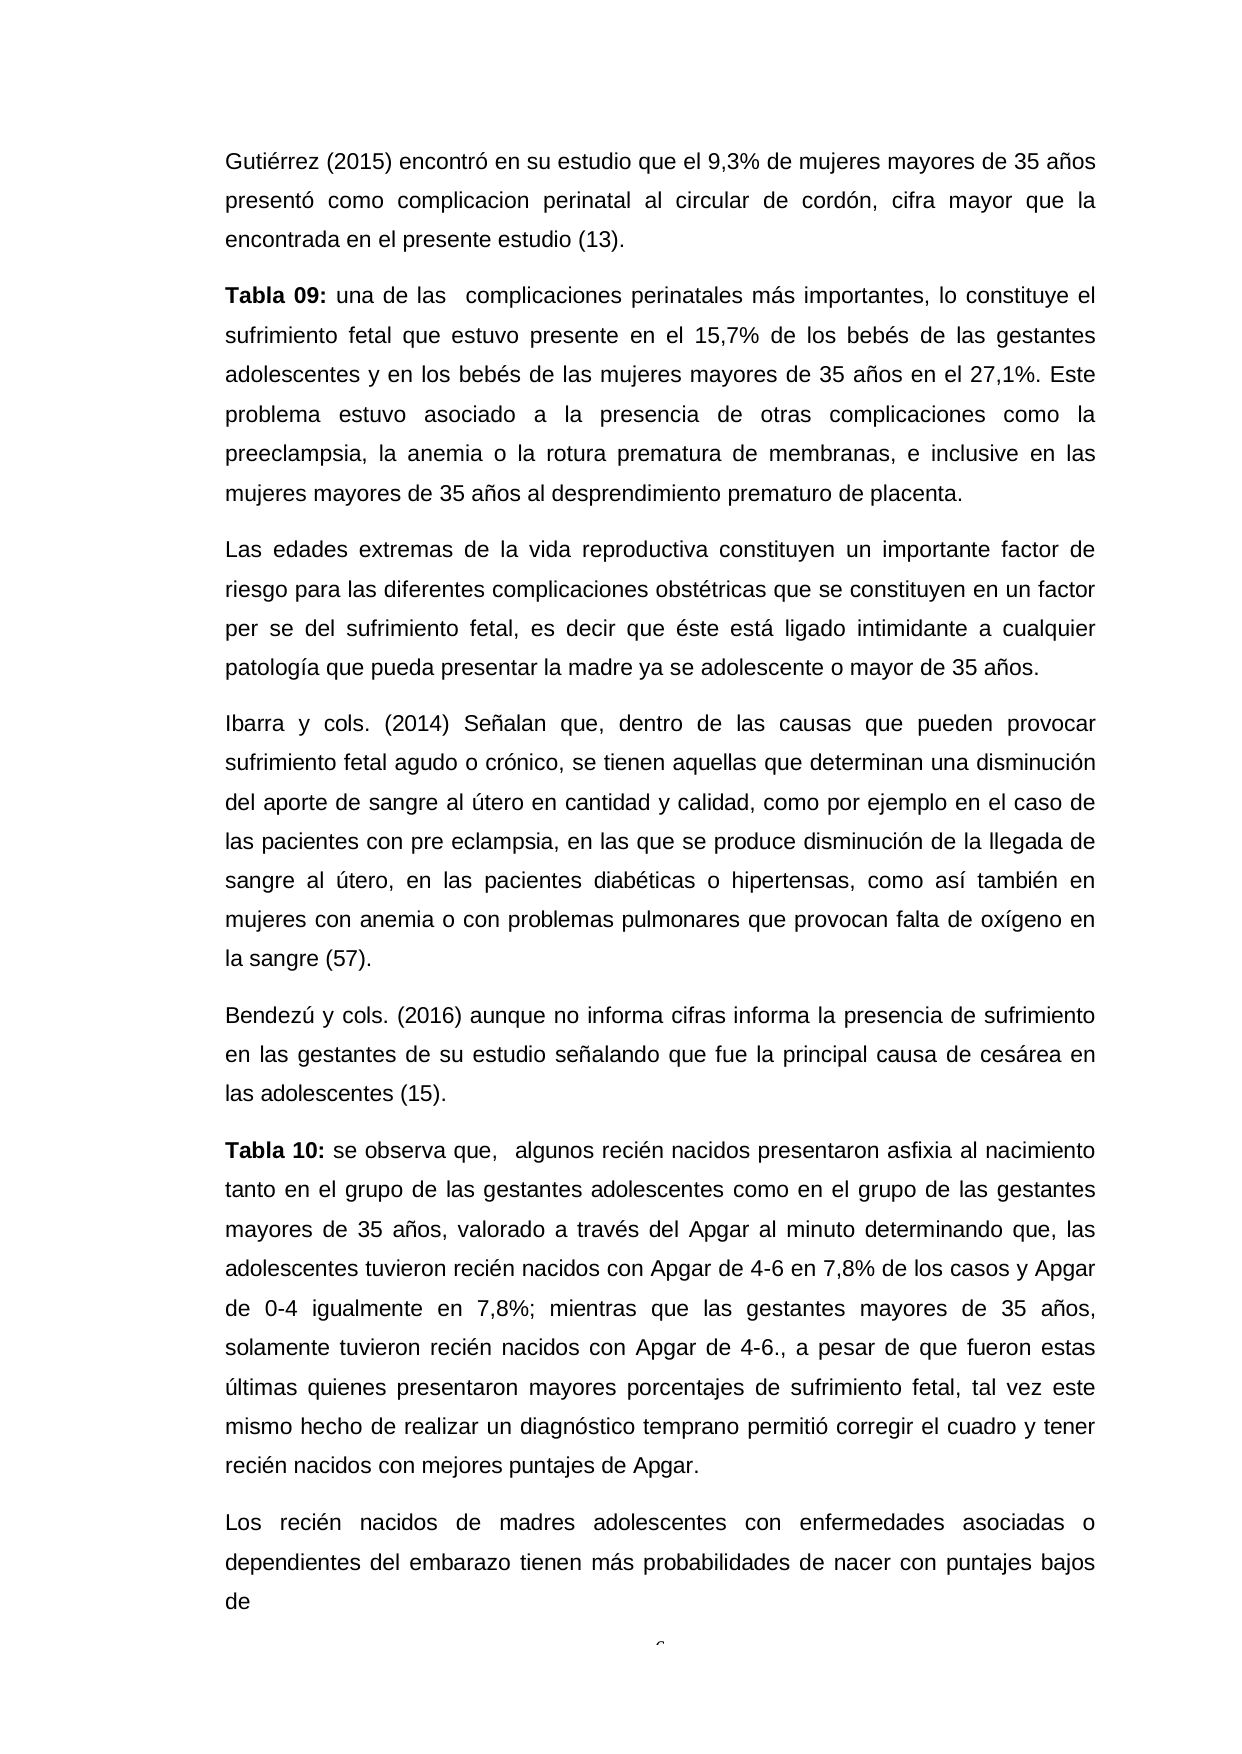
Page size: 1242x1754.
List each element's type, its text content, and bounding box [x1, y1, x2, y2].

text Ibarra y cols. (2014) Señalan que, dentro de las causas que pueden provocar sufrimiento fetal agudo o crónico, se tienen aquellas que determinan una disminución del aporte de sangre al útero en cantidad y calidad, como por ejemplo en el caso de las pacientes con pre eclampsia, en las que se produce disminución de la llegada de sangre al útero, en las pacientes diabéticas o hipertensas, como así también en mujeres con anemia o con problemas pulmonares que provocan falta de oxígeno en la sangre (57). [225, 710, 1096, 972]
text Gutiérrez (2015) encontró en su estudio que el 9,3% de mujeres mayores de 35 años presentó como complicacion perinatal al circular de cordón, cifra mayor que la encontrada en el presente estudio (13). [225, 148, 1096, 252]
text Tabla 09: una de las complicaciones perinatales más importantes, lo constituye el sufrimiento fetal que estuvo presente en el 15,7% de los bebés de las gestantes adolescentes y en los bebés de las mujeres mayores de 35 años en el 27,1%. Este problema estuvo asociado a la presencia de otras complicaciones como la preeclampsia, la anemia o la rotura prematura de membranas, e inclusive en las mujeres mayores de 35 años al desprendimiento prematuro de placenta. [225, 282, 1096, 506]
text Las edades extremas de la vida reproductiva constituyen un importante factor de riesgo para las diferentes complicaciones obstétricas que se constituyen en un factor per se del sufrimiento fetal, es decir que éste está ligado intimidante a cualquier patología que pueda presentar la madre ya se adolescente o mayor de 35 años. [225, 536, 1096, 680]
text Los recién nacidos de madres adolescentes con enfermedades asociadas o dependientes del embarazo tienen más probabilidades de nacer con puntajes bajos de [225, 1509, 1096, 1614]
text Tabla 10: se observa que, algunos recién nacidos presentaron asfixia al nacimiento tanto en el grupo de las gestantes adolescentes como en el grupo de las gestantes mayores de 35 años, valorado a través del Apgar al minuto determinando que, las adolescentes tuvieron recién nacidos con Apgar de 4-6 en 7,8% de los casos y Apgar de 0-4 igualmente en 7,8%; mientras que las gestantes mayores de 35 años, solamente tuvieron recién nacidos con Apgar de 4-6., a pesar de que fueron estas últimas quienes presentaron mayores porcentajes de sufrimiento fetal, tal vez este mismo hecho de realizar un diagnóstico temprano permitió corregir el cuadro y tener recién nacidos con mejores puntajes de Apgar. [225, 1137, 1096, 1479]
text Bendezú y cols. (2016) aunque no informa cifras informa la presencia de sufrimiento en las gestantes de su estudio señalando que fue la principal causa de cesárea en las adolescentes (15). [225, 1002, 1096, 1106]
